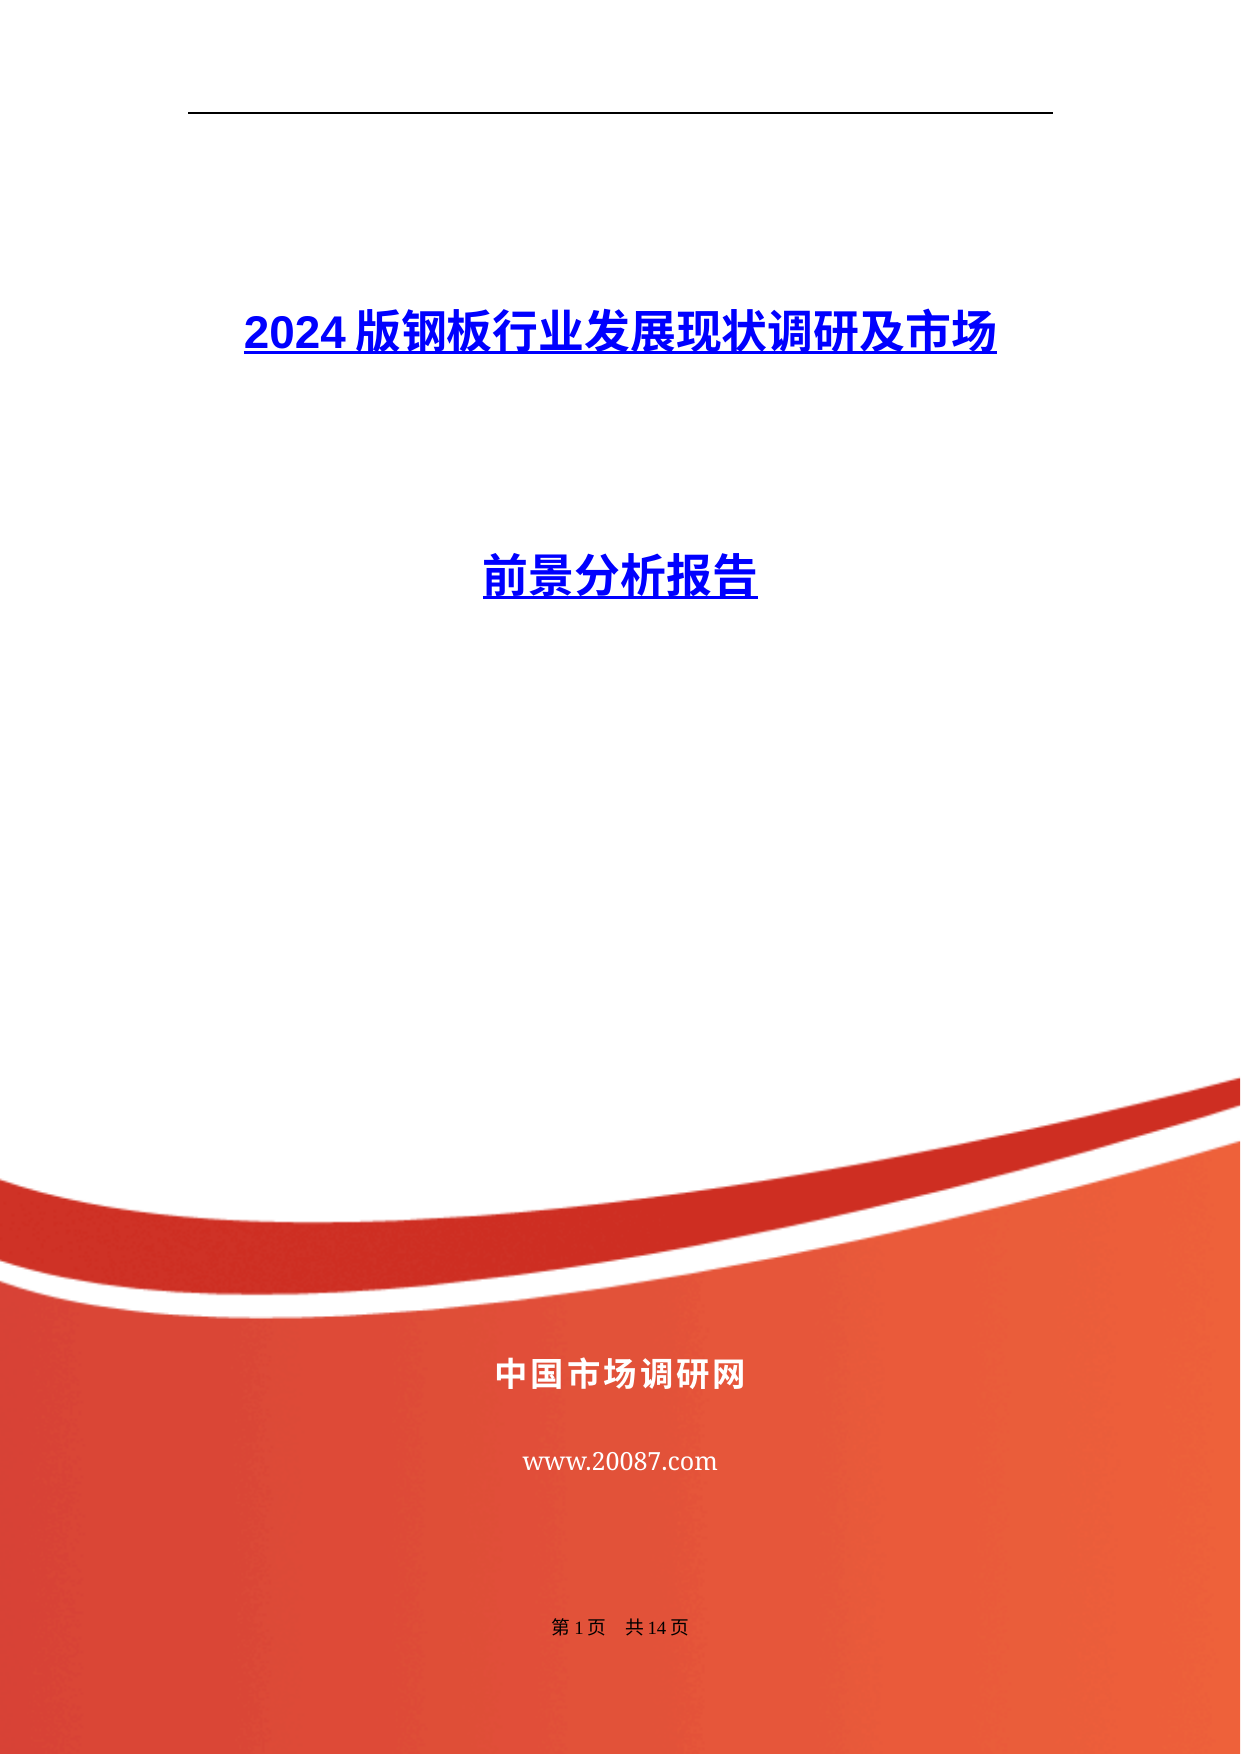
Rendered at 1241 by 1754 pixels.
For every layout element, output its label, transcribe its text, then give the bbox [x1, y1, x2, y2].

picture [0, 1006, 1241, 1754]
text www.20087.com [187, 1428, 1053, 1493]
table_header 2024版钢板行业发展现状调研及市场前景分析报告 [188, 207, 1053, 773]
subtitle 中国市场调研网 [187, 1339, 1053, 1404]
